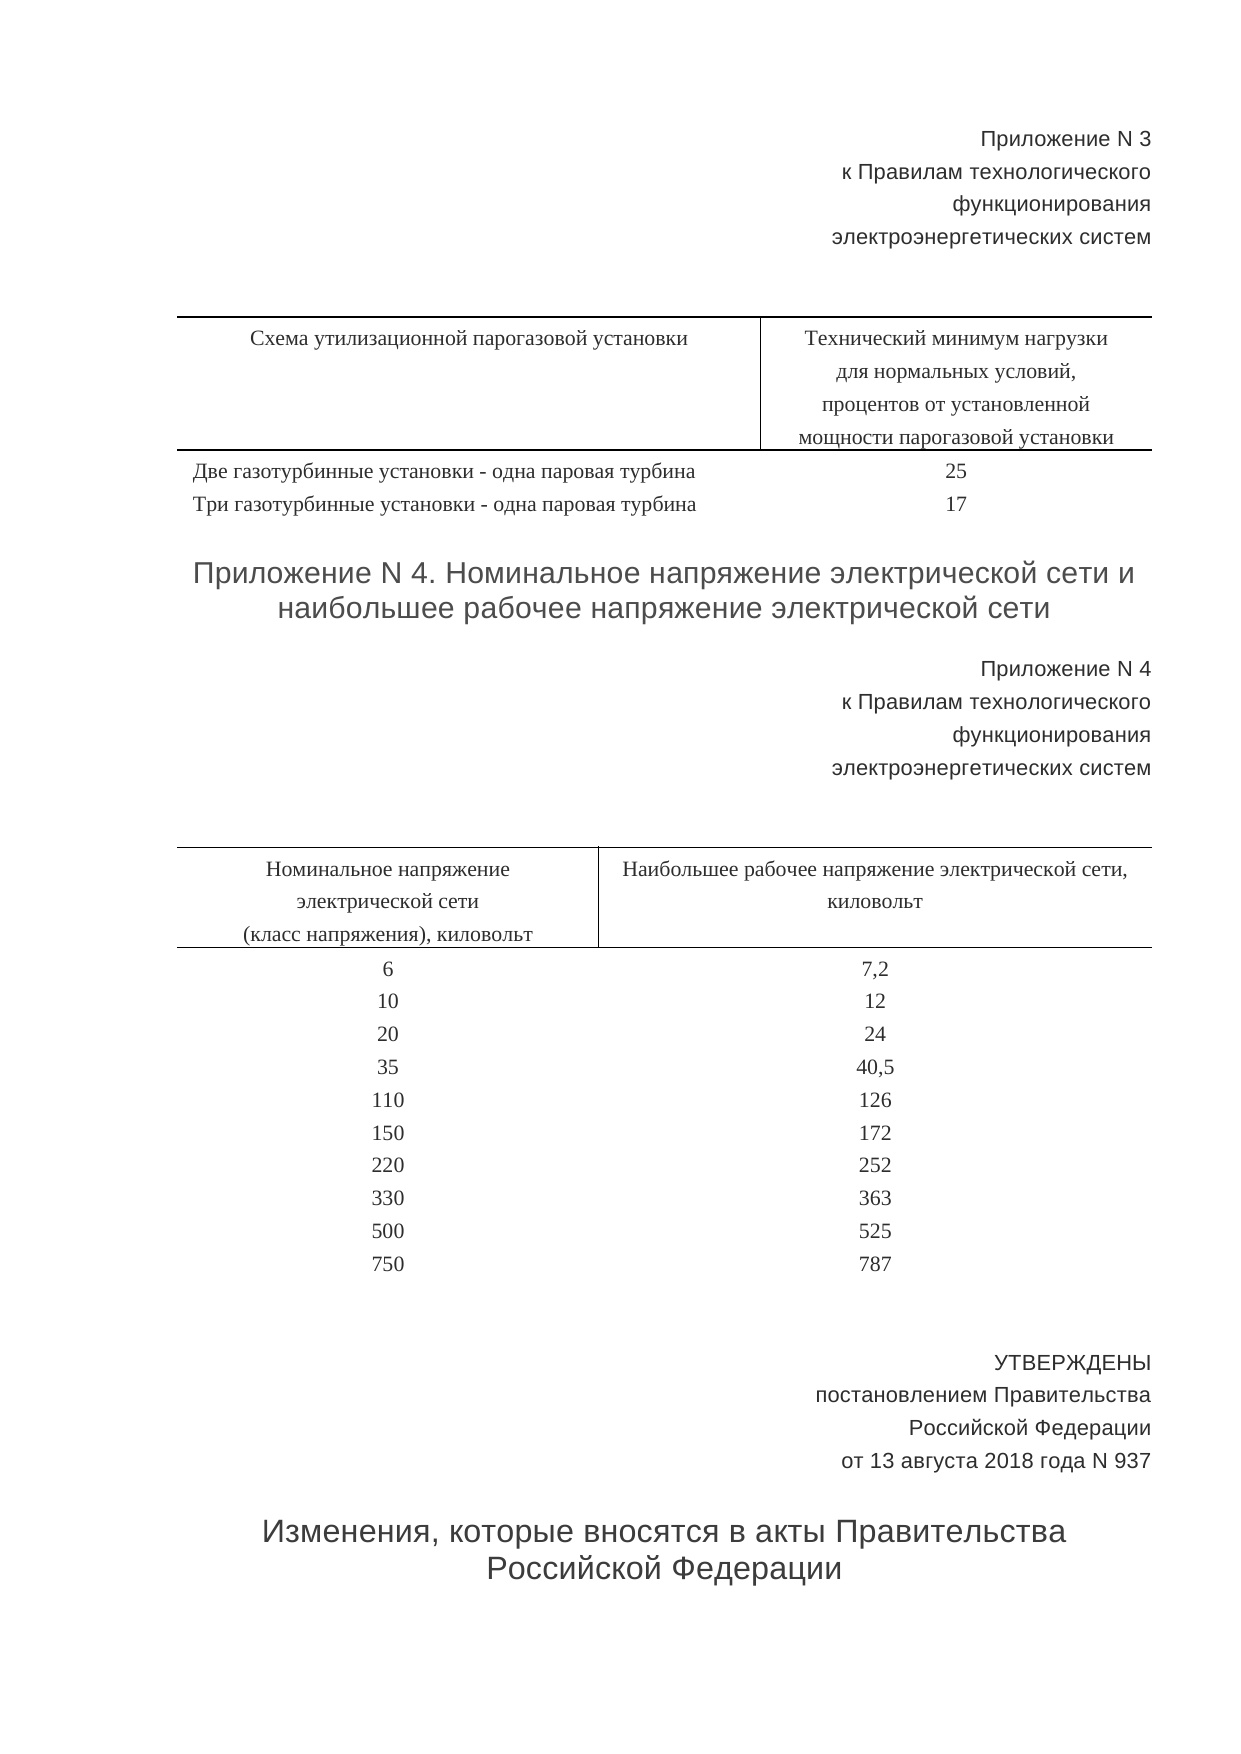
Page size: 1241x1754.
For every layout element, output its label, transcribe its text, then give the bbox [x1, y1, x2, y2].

table_cell Две газотурбинные установки - одна паровая турбина [177, 451, 761, 483]
table_cell Наибольшее рабочее напряжение электрической сети, киловольт [599, 848, 1152, 946]
text Приложение N 4. Номинальное напряжение электрической сети и наибольшее рабочее напряжение электрической сети [177, 555, 1152, 625]
table_cell 363 [599, 1178, 1152, 1211]
table_cell 7,2 [599, 948, 1152, 981]
text УТВЕРЖДЕНЫ постановлением Правительства Российской Федерации от 13 августа 2018 года N 937 [177, 1276, 1152, 1473]
text Изменения, которые вносятся в акты Правительства Российской Федерации [177, 1512, 1152, 1586]
table_cell 6 [177, 948, 598, 981]
table_cell 525 [599, 1211, 1152, 1243]
table_cell 12 [599, 981, 1152, 1014]
table_cell Технический минимум нагрузки для нормальных условий, процентов от установленной мощности парогазовой установки [761, 318, 1152, 449]
table_cell 17 [761, 484, 1152, 516]
table_cell 172 [599, 1112, 1152, 1145]
table_cell 10 [177, 981, 598, 1014]
table_cell 330 [177, 1178, 598, 1211]
table_cell 787 [599, 1243, 1152, 1276]
table_cell Номинальное напряжение электрической сети (класс напряжения), киловольт [177, 848, 598, 946]
table_cell 110 [177, 1079, 598, 1112]
table_cell 750 [177, 1243, 598, 1276]
table_cell 25 [761, 451, 1152, 483]
table_cell 24 [599, 1014, 1152, 1046]
table_cell 40,5 [599, 1046, 1152, 1079]
table_cell 500 [177, 1211, 598, 1243]
text Приложение N 4 к Правилам технологического функционирования электроэнергетических систем [177, 648, 1152, 779]
table_cell Схема утилизационной парогазовой установки [177, 318, 760, 449]
table_cell 220 [177, 1145, 598, 1178]
table_cell 35 [177, 1046, 598, 1079]
text Приложение N 3 к Правилам технологического функционирования электроэнергетических систем [177, 118, 1152, 249]
table_cell 126 [599, 1079, 1152, 1112]
table_cell 252 [599, 1145, 1152, 1178]
table_cell 150 [177, 1112, 598, 1145]
table_cell Три газотурбинные установки - одна паровая турбина [177, 484, 761, 516]
table_cell 20 [177, 1014, 598, 1046]
